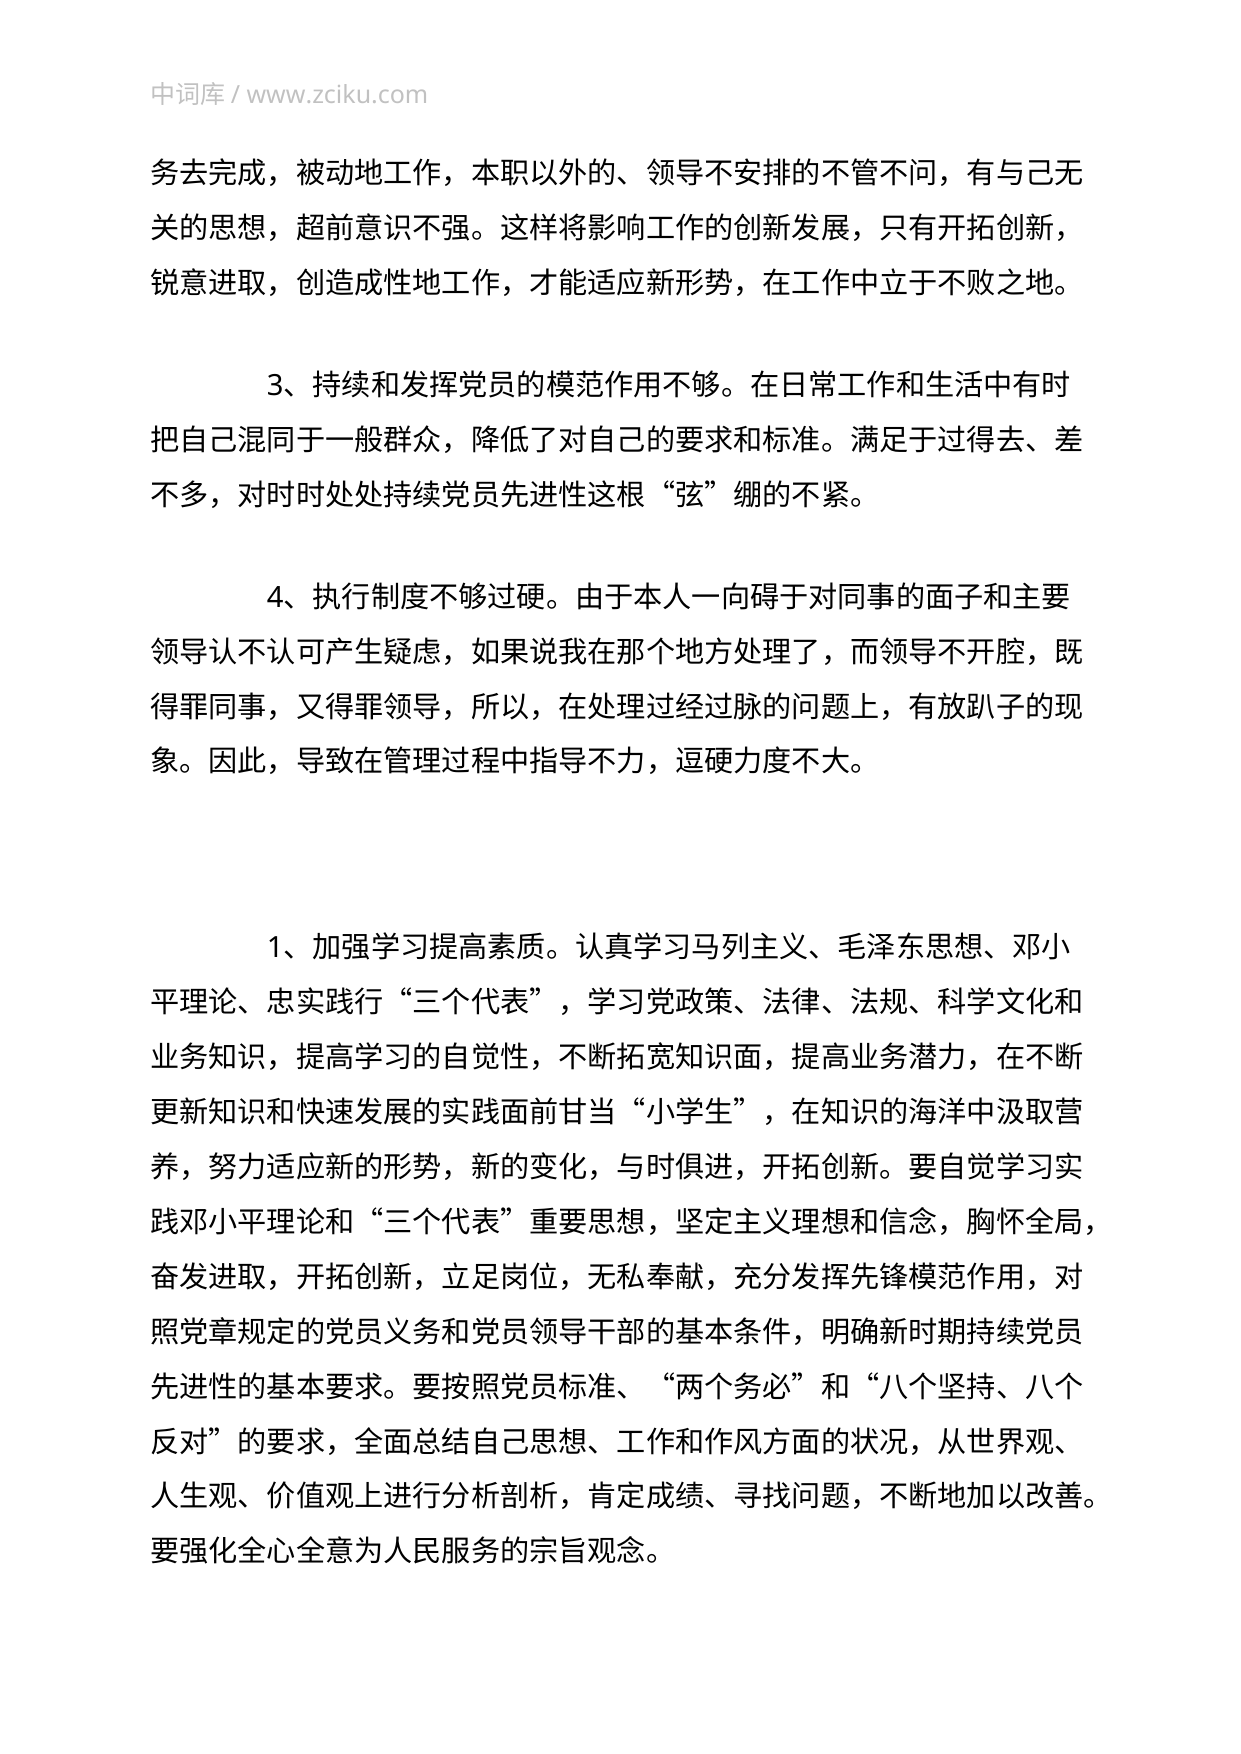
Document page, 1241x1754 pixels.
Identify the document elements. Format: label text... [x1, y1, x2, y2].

text 1、加强学习提高素质。认真学习马列主义、毛泽东思想、邓小平理论、忠实践行“三个代表”，学习党政策、法律、法规、科学文化和业务知识，提高学习的自觉性，不断拓宽知识面，提高业务潜力，在不断更新知识和快速发展的实践面前甘当“小学生”，在知识的海洋中汲取营养，努力适应新的形势，新的变化，与时俱进，开拓创新。要自觉学习实践邓小平理论和“三个代表”重要思想，坚定主义理想和信念，胸怀全局，奋发进取，开拓创新，立足岗位，无私奉献，充分发挥先锋模范作用，对照党章规定的党员义务和党员领导干部的基本条件，明确新时期持续党员先进性的基本要求。要按照党员标准、“两个务必”和“八个坚持、八个反对”的要求，全面总结自己思想、工作和作风方面的状况，从世界观、人生观、价值观上进行分析剖析，肯定成绩、寻找问题，不断地加以改善。要强化全心全意为人民服务的宗旨观念。 [150, 924, 1090, 1570]
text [150, 150, 1090, 302]
text 3、持续和发挥党员的模范作用不够。在日常工作和生活中有时把自己混同于一般群众，降低了对自己的要求和标准。满足于过得去、差不多，对时时处处持续党员先进性这根“弦”绷的不紧。 [150, 362, 1090, 514]
text 4、执行制度不够过硬。由于本人一向碍于对同事的面子和主要领导认不认可产生疑虑，如果说我在那个地方处理了，而领导不开腔，既得罪同事，又得罪领导，所以，在处理过经过脉的问题上，有放趴子的现象。因此，导致在管理过程中指导不力，逗硬力度不大。 [150, 573, 1090, 780]
